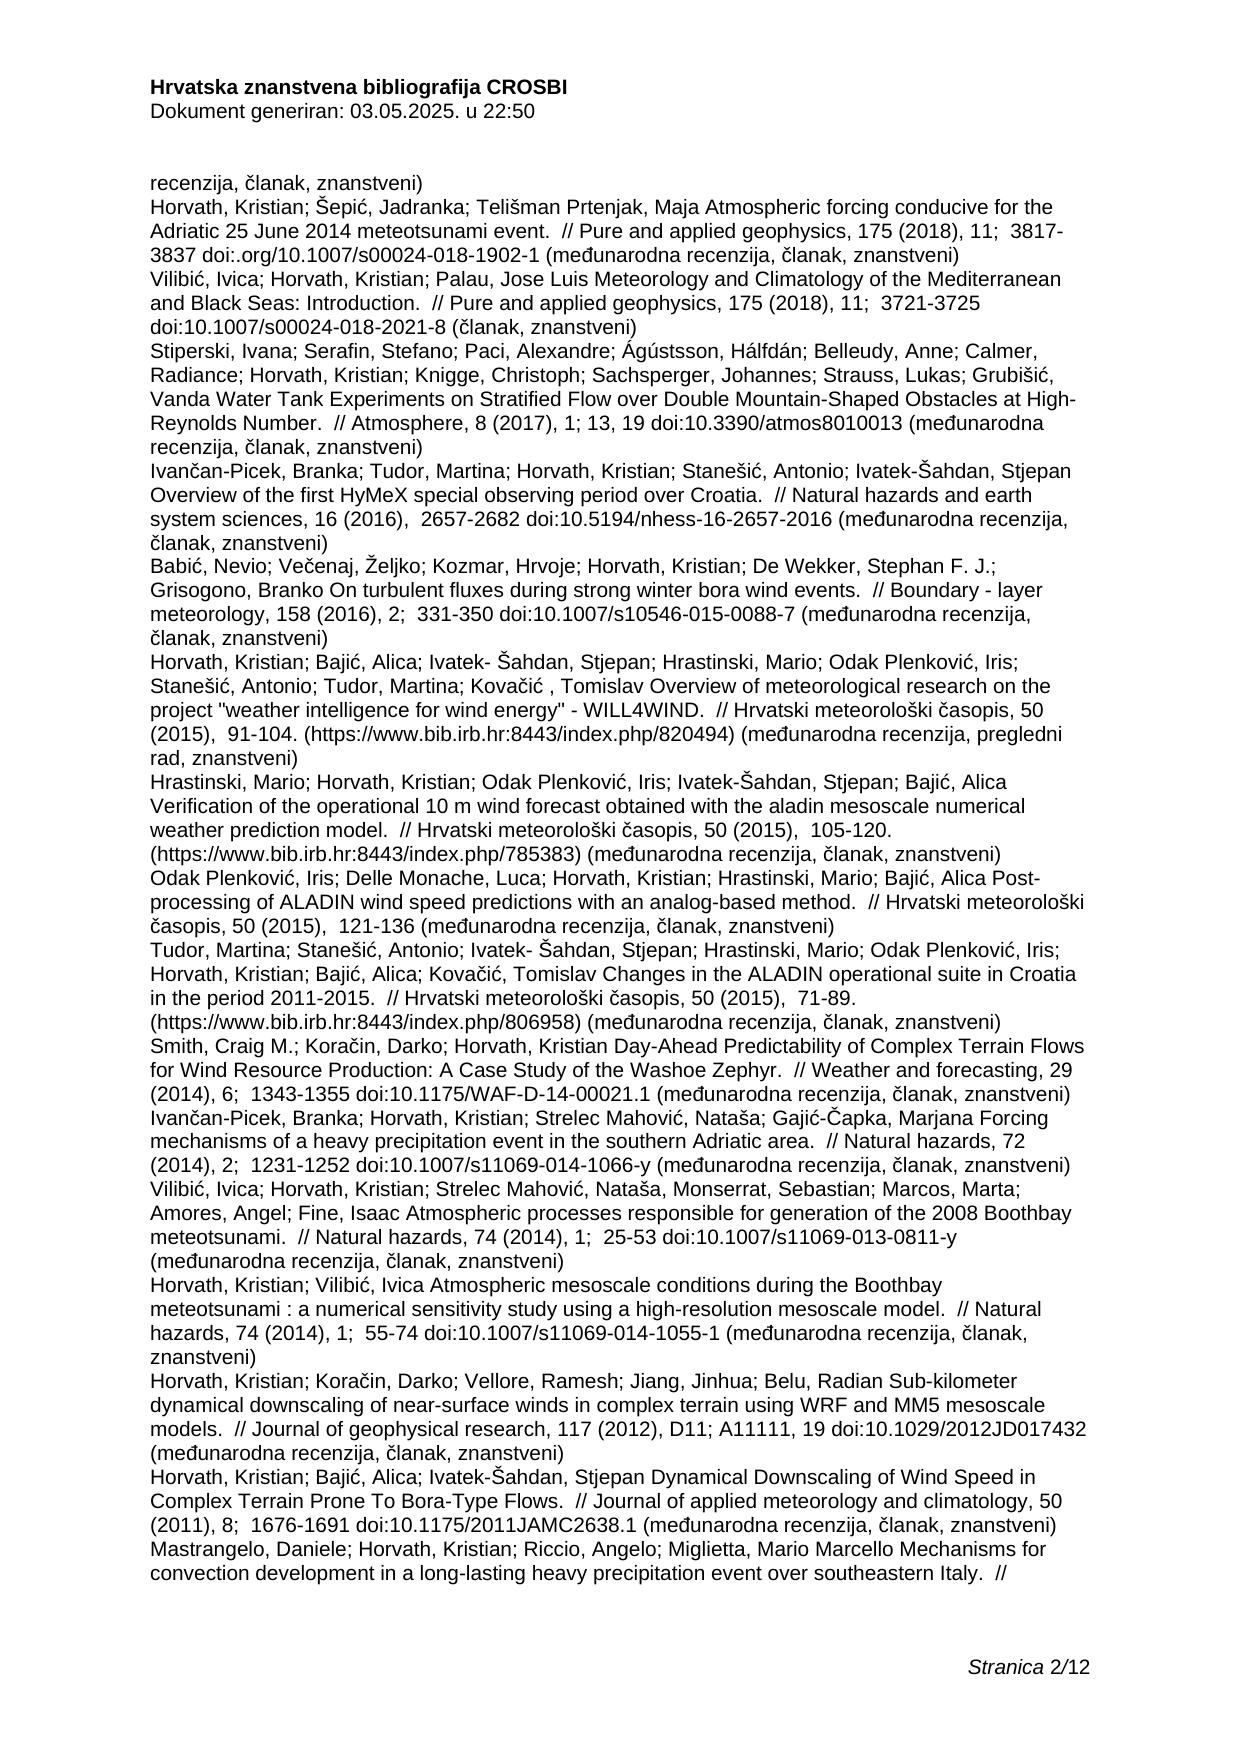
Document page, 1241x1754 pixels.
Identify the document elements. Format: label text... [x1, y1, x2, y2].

text Hrastinski, Mario; Horvath, Kristian; Odak Plenković, Iris; Ivatek-Šahdan, Stjepan; Bajić, Alica [150, 770, 1090, 866]
text Vilibić, Ivica; Horvath, Kristian; Strelec Mahović, Nataša, Monserrat, Sebastian; Marcos, Marta; Amores, Angel; Fine, Isaac [150, 1177, 1090, 1273]
text Smith, Craig M.; Koračin, Darko; Horvath, Kristian [150, 1033, 1090, 1105]
text Ivančan-Picek, Branka; Horvath, Kristian; Strelec Mahović, Nataša; Gajić-Čapka, Marjana [150, 1105, 1090, 1177]
text Ivančan-Picek, Branka; Tudor, Martina; Horvath, Kristian; Stanešić, Antonio; Ivatek-Šahdan, Stjepan [150, 458, 1090, 554]
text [150, 171, 1090, 195]
text Horvath, Kristian; Bajić, Alica; Ivatek-Šahdan, Stjepan [150, 1465, 1090, 1537]
text Horvath, Kristian; Šepić, Jadranka; Telišman Prtenjak, Maja [150, 195, 1090, 267]
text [150, 1537, 1090, 1584]
text Babić, Nevio; Večenaj, Željko; Kozmar, Hrvoje; Horvath, Kristian; De Wekker, Stephan F. J.; Grisogono, Branko [150, 554, 1090, 650]
text Stiperski, Ivana; Serafin, Stefano; Paci, Alexandre; Ágústsson, Hálfdán; Belleudy, Anne; Calmer, Radiance; Horvath, Kristian; Knigge, Christoph; Sachsperger, Johannes; Strauss, Lukas; Grubišić, Vanda [150, 339, 1090, 458]
text Vilibić, Ivica; Horvath, Kristian; Palau, Jose Luis [150, 267, 1090, 339]
text Horvath, Kristian; Koračin, Darko; Vellore, Ramesh; Jiang, Jinhua; Belu, Radian [150, 1369, 1090, 1465]
text Tudor, Martina; Stanešić, Antonio; Ivatek- Šahdan, Stjepan; Hrastinski, Mario; Odak Plenković, Iris; Horvath, Kristian; Bajić, Alica; Kovačić, Tomislav [150, 938, 1090, 1033]
text Horvath, Kristian; Bajić, Alica; Ivatek- Šahdan, Stjepan; Hrastinski, Mario; Odak Plenković, Iris; Stanešić, Antonio; Tudor, Martina; Kovačić , Tomislav [150, 650, 1090, 770]
text Odak Plenković, Iris; Delle Monache, Luca; Horvath, Kristian; Hrastinski, Mario; Bajić, Alica [150, 866, 1090, 938]
text Horvath, Kristian; Vilibić, Ivica [150, 1273, 1090, 1369]
